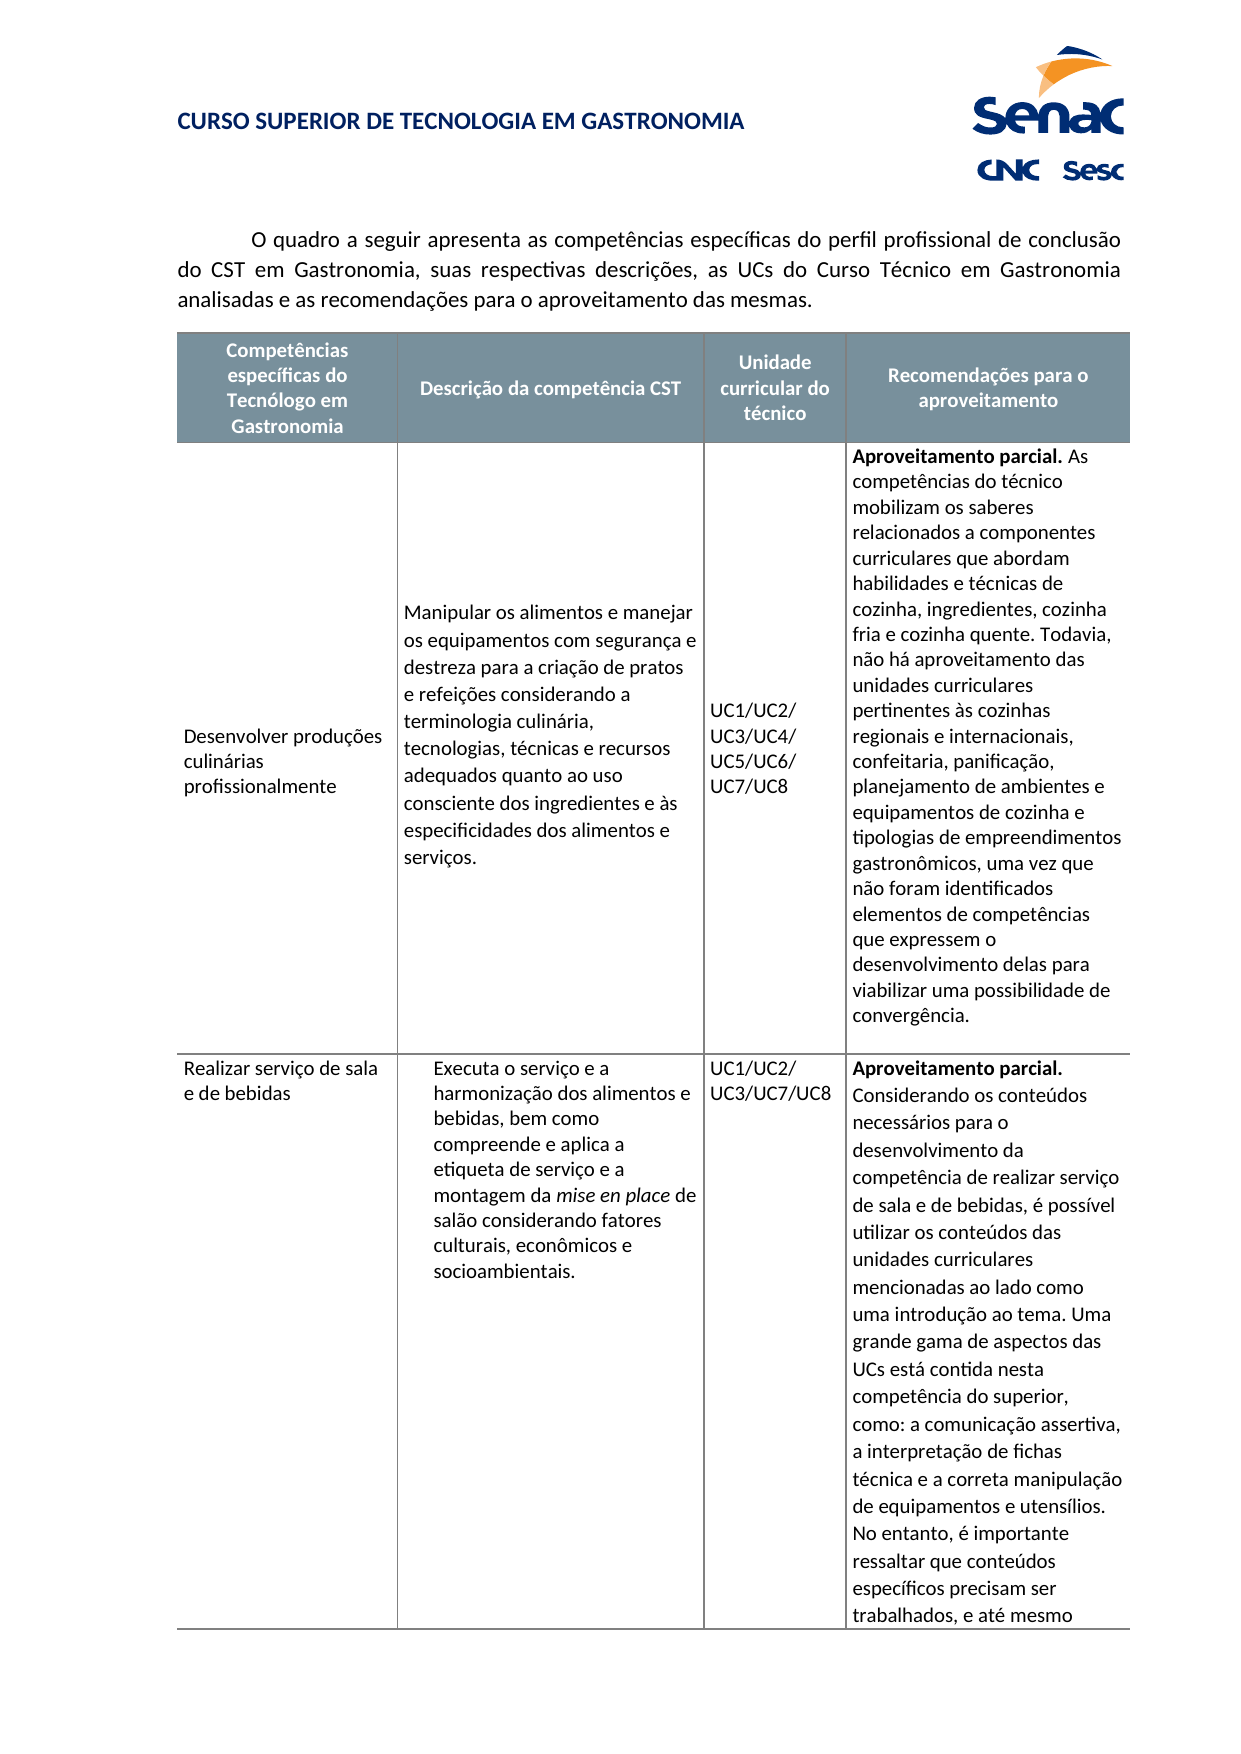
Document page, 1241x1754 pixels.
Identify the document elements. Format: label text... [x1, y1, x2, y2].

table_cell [847, 1055, 1130, 1628]
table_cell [398, 1055, 703, 1628]
table_cell Aproveitamento parcial. As competências do técnico mobilizam os saberes relacionados a componentes curriculares que abordam habilidades e técnicas de cozinha, ingredientes, cozinha fria e cozinha quente. Todavia, não há aproveitamento das unidades curriculares pertinentes às cozinhas regionais e internacionais, confeitaria, panificação, planejamento de ambientes e equipamentos de cozinha e tipologias de empreendimentos gastronômicos, uma vez que não foram identificados elementos de competências que expressem o desenvolvimento delas para viabilizar uma possibilidade de convergência. [847, 443, 1130, 1053]
table_header Unidade curricular do técnico [705, 334, 845, 442]
text O quadro a seguir apresenta as competências específicas do perfil profissional de conclusão do CST em Gastronomia, suas respectivas descrições, as UCs do Curso Técnico em Gastronomia analisadas e as recomendações para o aproveitamento das mesmas. [177, 225, 1122, 313]
table_cell Desenvolver produções culinárias profissionalmente [177, 443, 397, 1053]
table_header Competências específicas do Tecnólogo em Gastronomia [177, 334, 397, 442]
table_cell UC1/UC2/UC3/UC7/UC8 [705, 1055, 845, 1628]
table_header Descrição da competência CST [398, 334, 703, 442]
table_cell UC1/UC2/UC3/UC4/UC5/UC6/UC7/UC8 [705, 443, 845, 1053]
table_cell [177, 1055, 397, 1628]
table_cell Manipular os alimentos e manejar os equipamentos com segurança e destreza para a criação de pratos e refeições considerando a terminologia culinária, tecnologias, técnicas e recursos adequados quanto ao uso consciente dos ingredientes e às especificidades dos alimentos e serviços. [398, 443, 703, 1053]
table_header Recomendações para o aproveitamento [847, 334, 1130, 442]
